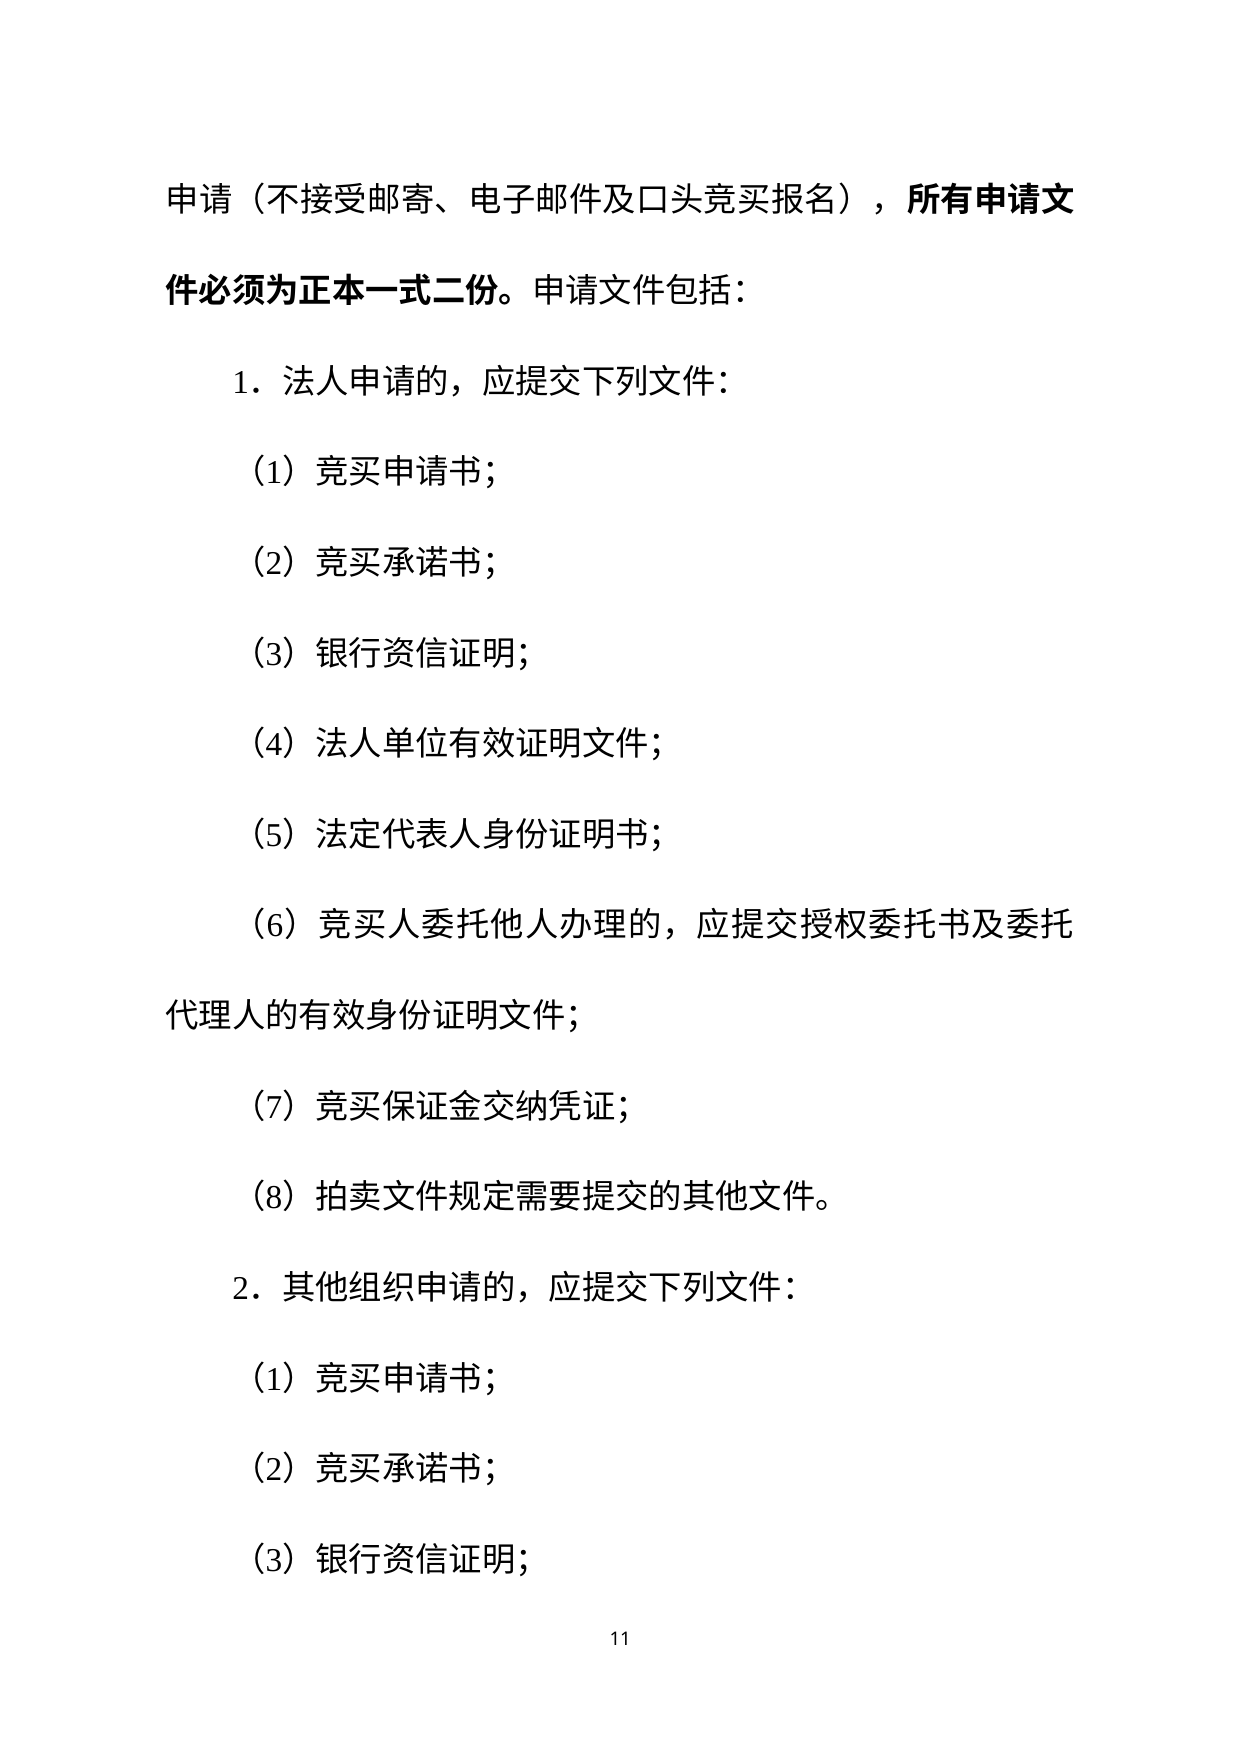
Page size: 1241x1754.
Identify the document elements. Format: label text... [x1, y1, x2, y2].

text （6）竞买人委托他人办理的，应提交授权委托书及委托代理人的有效身份证明文件； [165, 877, 1075, 1058]
text （2）竞买承诺书； [165, 1421, 1075, 1511]
text （3）银行资信证明； [165, 1511, 1075, 1602]
text （5）法定代表人身份证明书； [165, 786, 1075, 877]
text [165, 152, 1075, 333]
text （8）拍卖文件规定需要提交的其他文件。 [165, 1149, 1075, 1239]
text （4）法人单位有效证明文件； [165, 696, 1075, 786]
text 2．其他组织申请的，应提交下列文件： [165, 1239, 1075, 1330]
text 1．法人申请的，应提交下列文件： [165, 333, 1075, 424]
text （2）竞买承诺书； [165, 514, 1075, 605]
text （3）银行资信证明； [165, 605, 1075, 696]
text （7）竞买保证金交纳凭证； [165, 1058, 1075, 1149]
text （1）竞买申请书； [165, 424, 1075, 514]
text （1）竞买申请书； [165, 1330, 1075, 1421]
